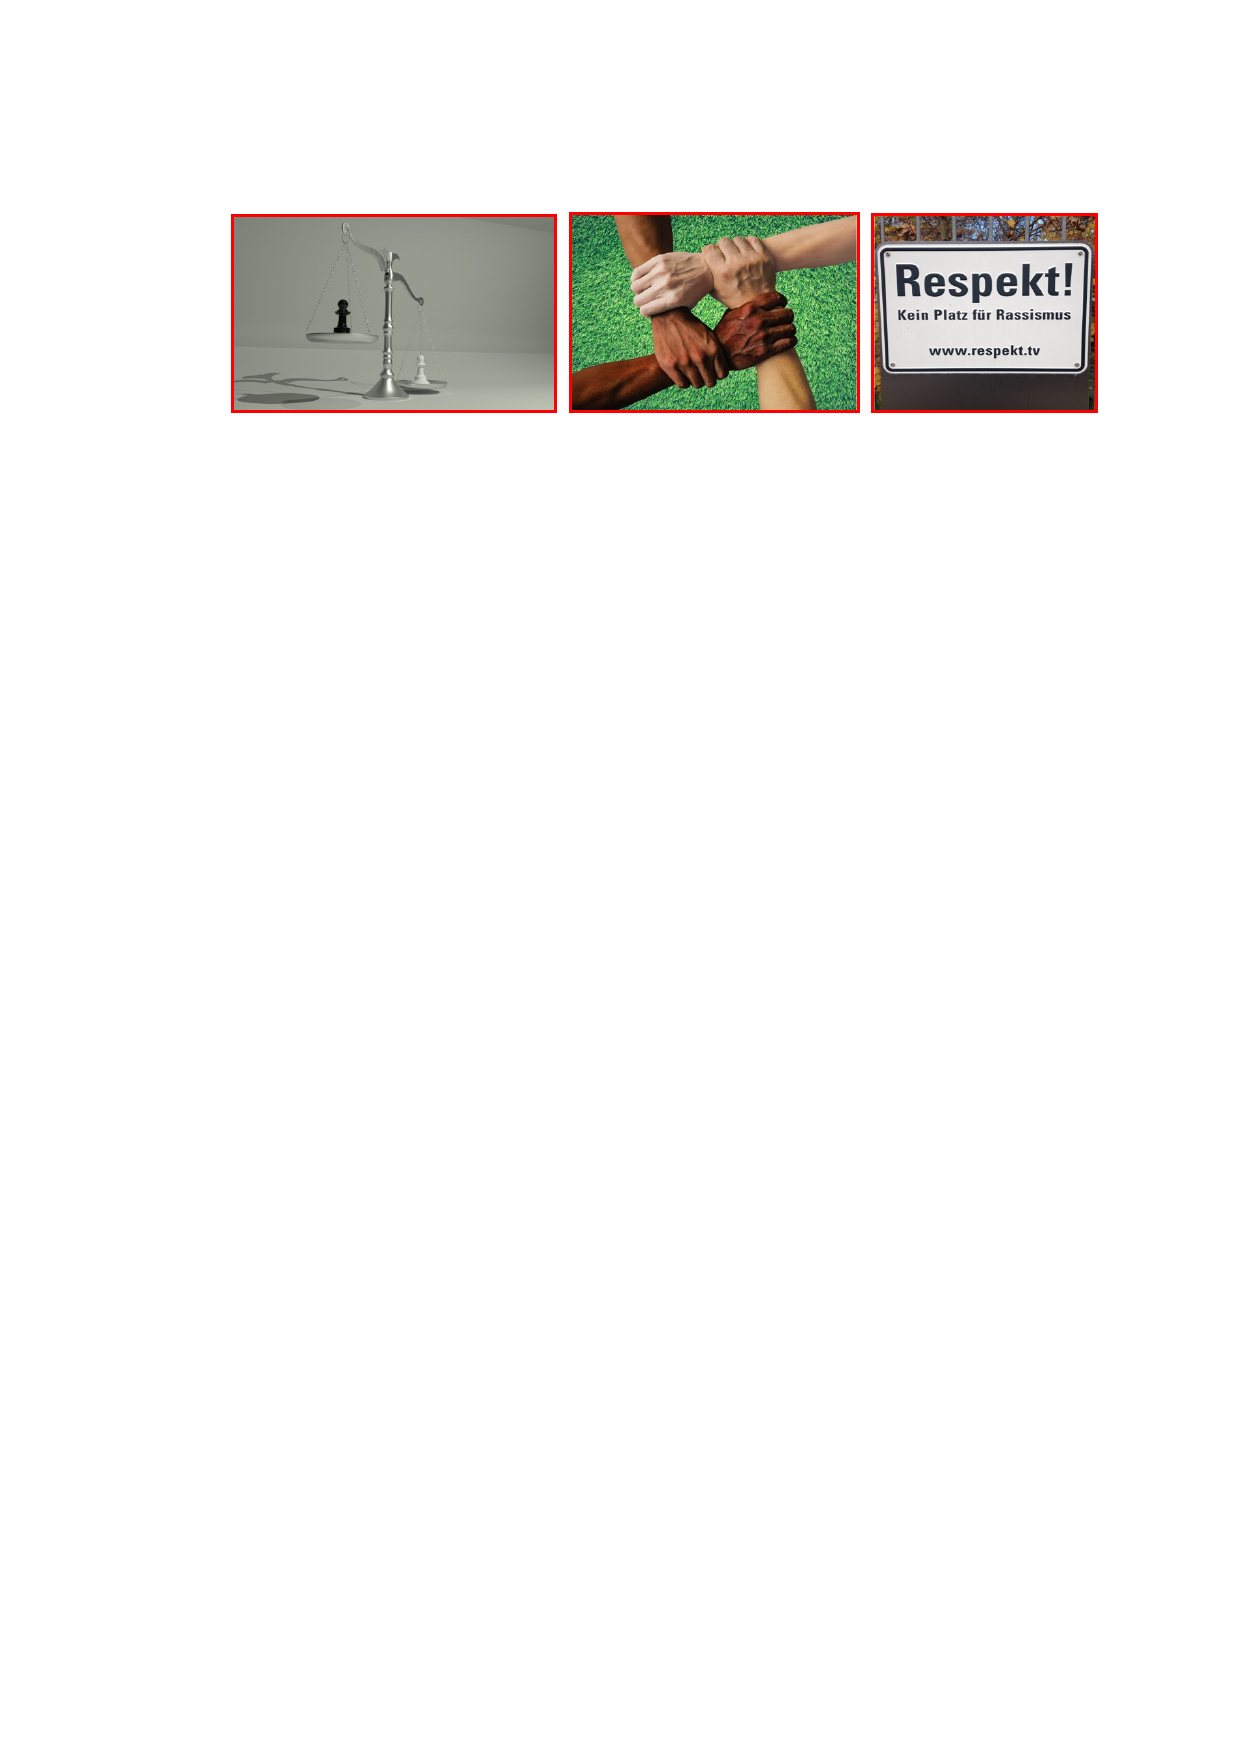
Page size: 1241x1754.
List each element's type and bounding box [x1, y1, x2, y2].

picture [874, 216, 1095, 410]
picture [234, 217, 554, 410]
picture [572, 215, 857, 410]
